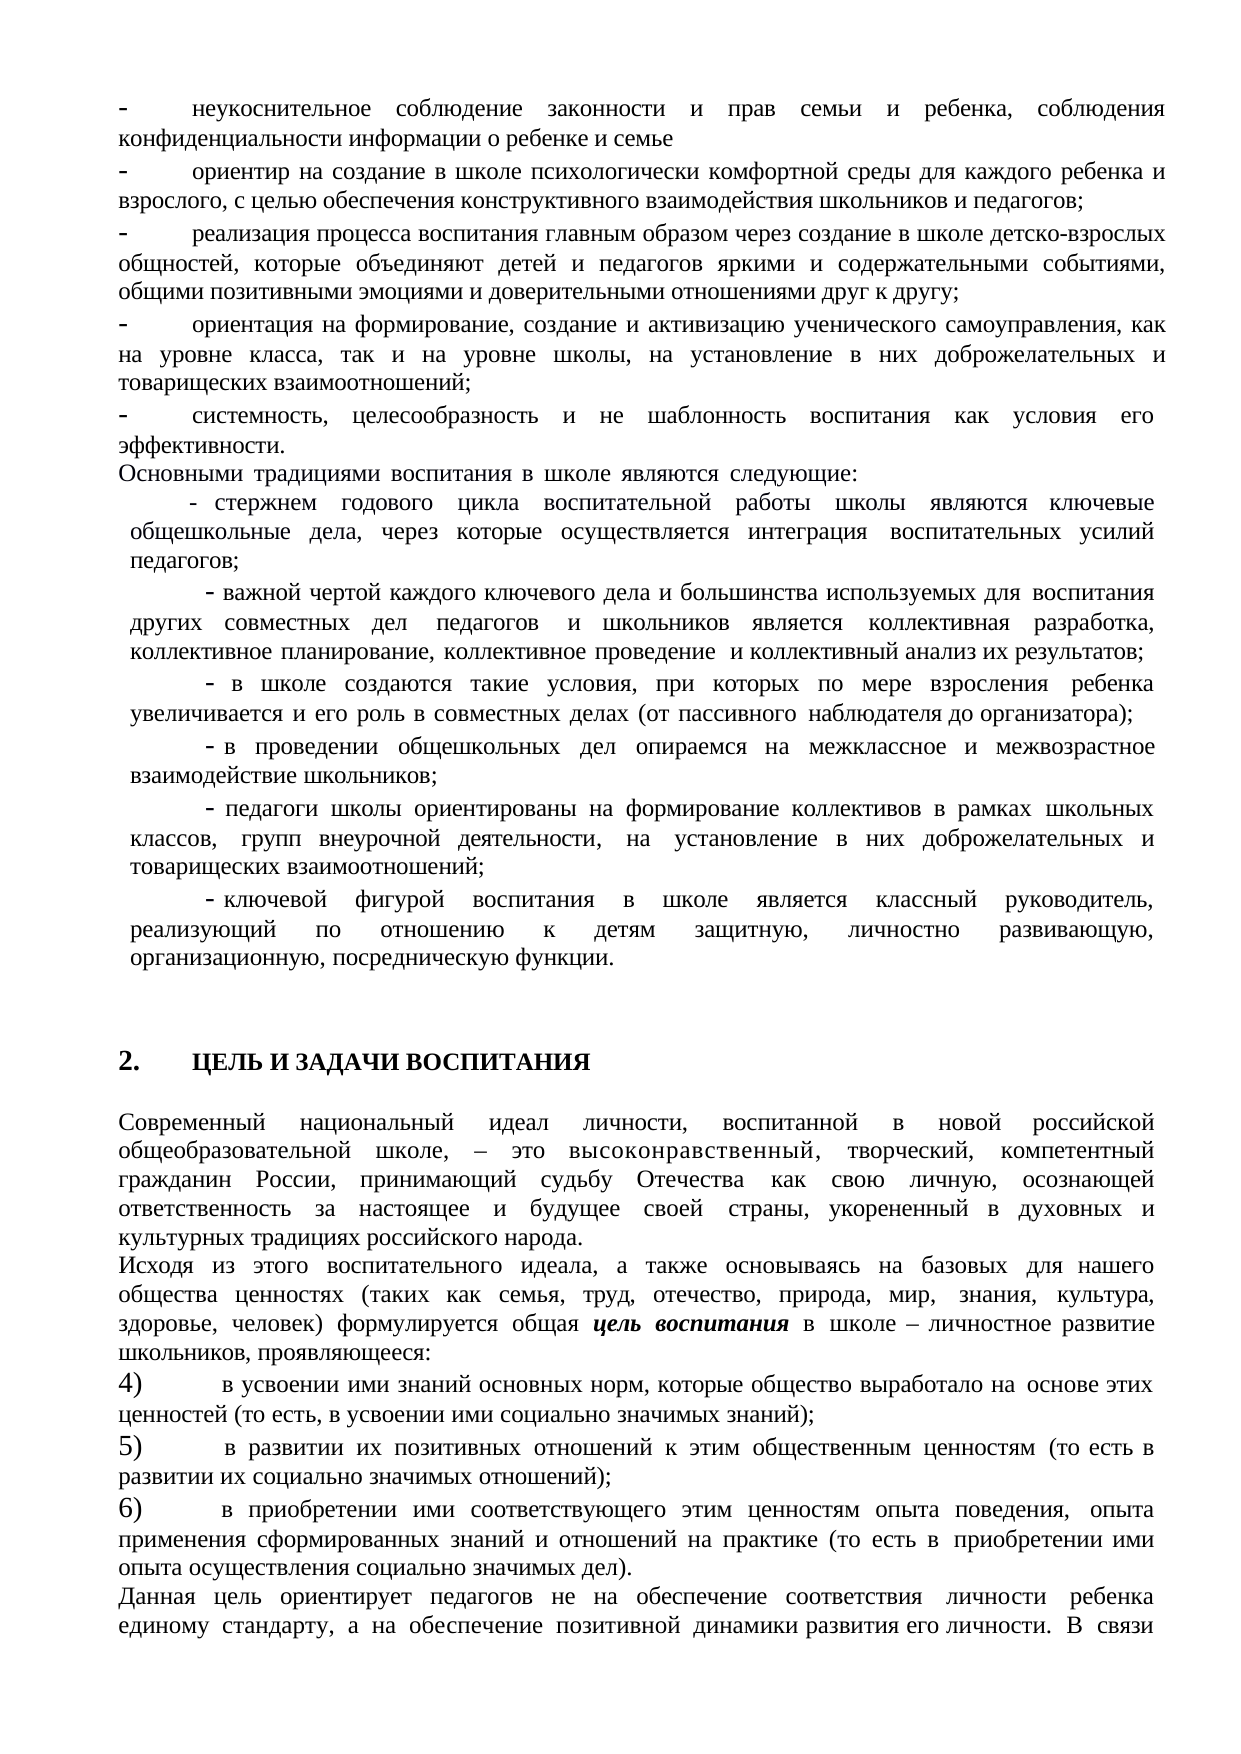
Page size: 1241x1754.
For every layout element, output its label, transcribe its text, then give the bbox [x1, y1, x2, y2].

text Исходя из этого воспитательного идеала, а также основываясь на базовых для нашего общества ценностях (таких как семья, труд, отечество, природа, мир, знания, культура, здоровье, человек) формулируется общая цель воспитания в школе – личностное развитие школьников, проявляющееся: [118, 1250, 1155, 1365]
list в проведении общешкольных дел опираемся на межклассное и межвозрастное взаимодействие школьников; [130, 727, 1155, 789]
list ориентация на формирование, создание и активизацию ученического самоуправления, как на уровне класса, так и на уровне школы, на установление в них доброжелательных и товарищеских взаимоотношений; [118, 305, 1166, 396]
list в усвоении ими знаний основных норм, которые общество выработало на основе этих ценностей (то есть, в усвоении ими социально значимых знаний); [118, 1365, 1154, 1428]
list важной чертой каждого ключевого дела и большинства используемых для воспитания других совместных дел педагогов и школьников является коллективная разработка, коллективное планирование, коллективное проведение и коллективный анализ их результатов; [130, 573, 1155, 664]
list реализация процесса воспитания главным образом через создание в школе детско-взрослых общностей, которые объединяют детей и педагогов яркими и содержательными событиями, общими позитивными эмоциями и доверительными отношениями друг к другу; [118, 214, 1166, 305]
list ориентир на создание в школе психологически комфортной среды для каждого ребенка и взрослого, с целью обеспечения конструктивного взаимодействия школьников и педагогов; [118, 152, 1166, 214]
text - стержнем годового цикла воспитательной работы школы являются ключевые общешкольные дела, через которые осуществляется интеграция воспитательных усилий педагогов; [130, 487, 1154, 573]
list в школе создаются такие условия, при которых по мере взросления ребенка увеличивается и его роль в совместных делах (от пассивного наблюдателя до организатора); [130, 664, 1155, 727]
list в развитии их позитивных отношений к этим общественным ценностям (то есть в развитии их социально значимых отношений); [118, 1428, 1154, 1490]
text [118, 1581, 1154, 1639]
list в приобретении ими соответствующего этим ценностям опыта поведения, опыта применения сформированных знаний и отношений на практике (то есть в приобретении ими опыта осуществления социально значимых дел). [118, 1490, 1154, 1581]
list системность, целесообразность и не шаблонность воспитания как условия его эффективности. [118, 396, 1155, 458]
list ключевой фигурой воспитания в школе является классный руководитель, реализующий по отношению к детям защитную, личностно развивающую, организационную, посредническую функции. [130, 880, 1154, 971]
list педагоги школы ориентированы на формирование коллективов в рамках школьных классов, групп внеурочной деятельности, на установление в них доброжелательных и товарищеских взаимоотношений; [130, 789, 1154, 880]
subtitle ЦЕЛЬ И ЗАДАЧИ ВОСПИТАНИЯ [118, 1043, 1166, 1077]
text Современный национальный идеал личности, воспитанной в новой российской общеобразовательной школе, – это высоконравственный, творческий, компетентный гражданин России, принимающий судьбу Отечества как свою личную, осознающей ответственность за настоящее и будущее своей страны, укорененный в духовных и культурных традициях российского народа. [118, 1107, 1155, 1250]
list неукоснительное соблюдение законности и прав семьи и ребенка, соблюдения конфиденциальности информации о ребенке и семье [118, 89, 1166, 152]
text Основными традициями воспитания в школе являются следующие: [118, 458, 1155, 487]
